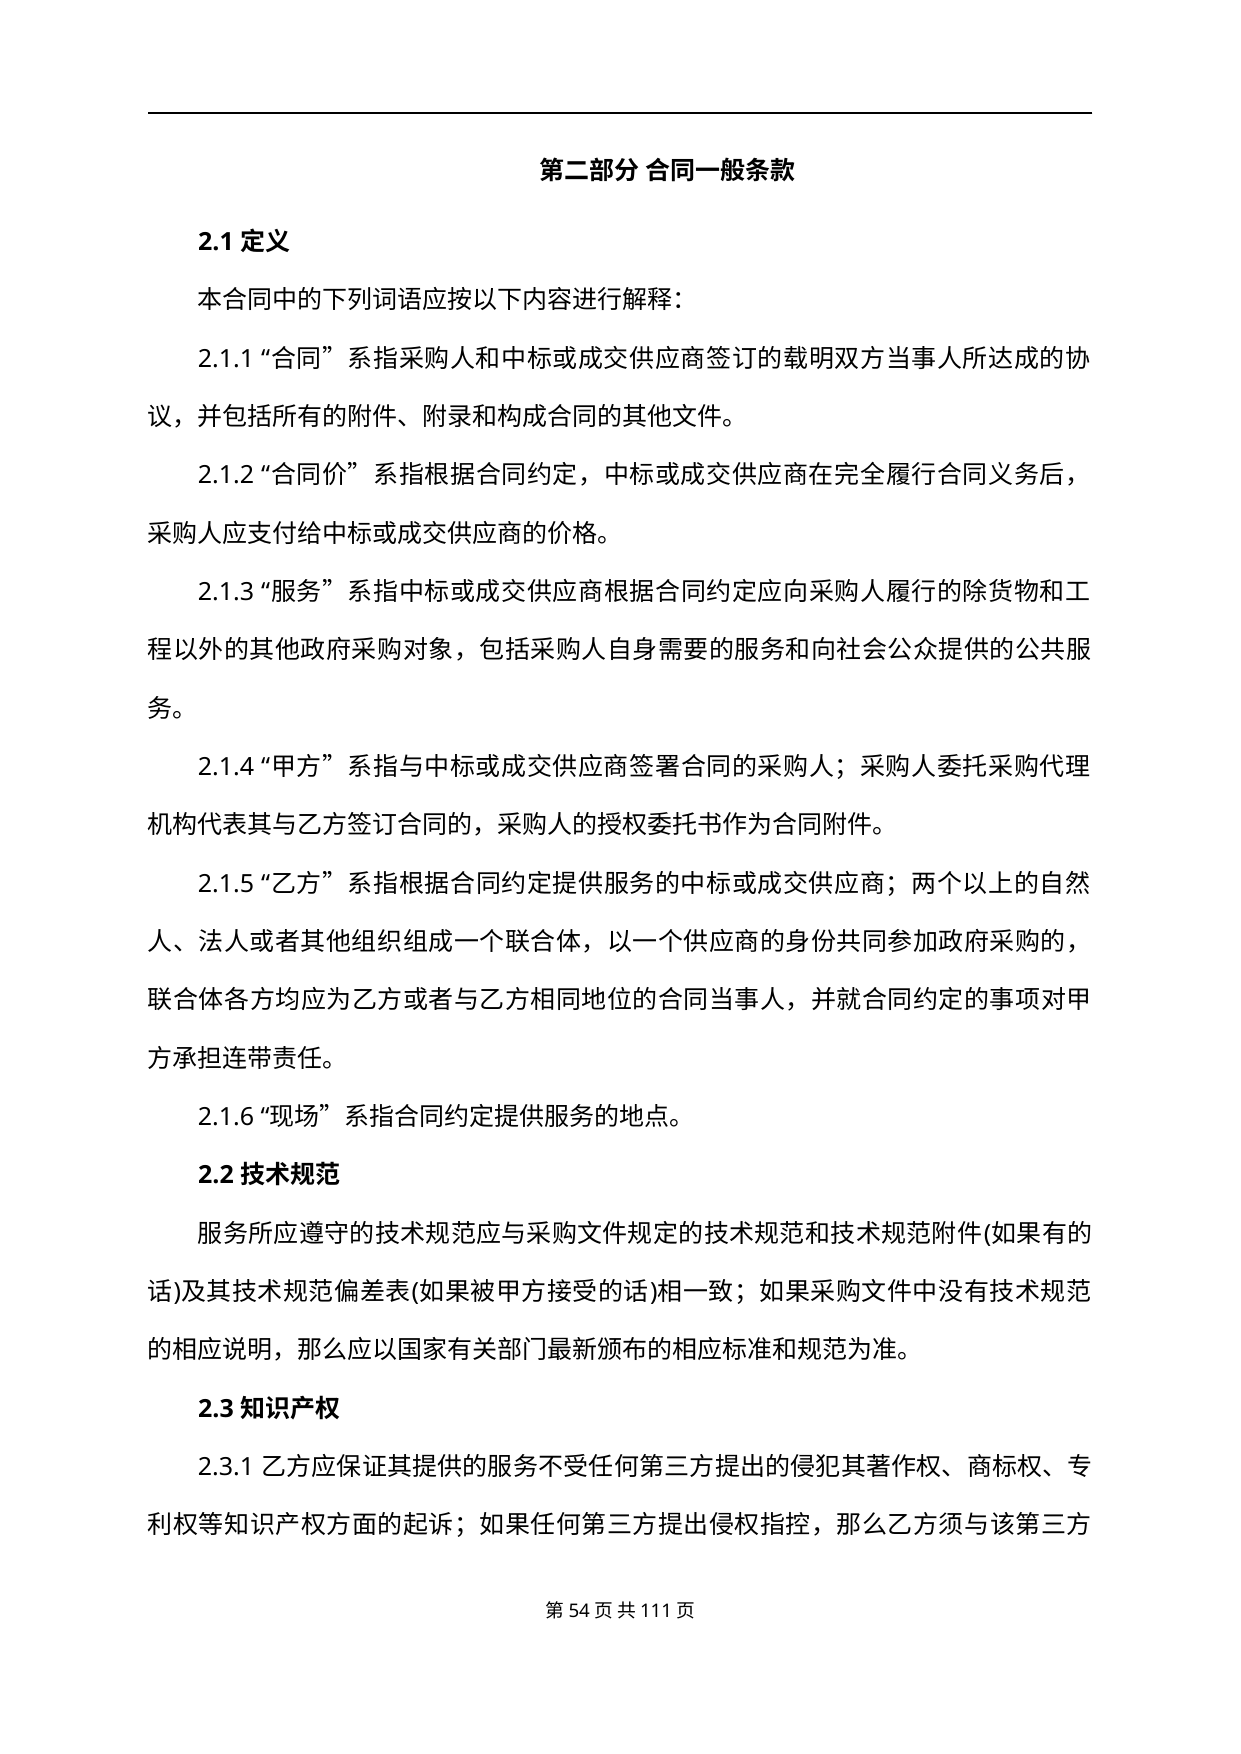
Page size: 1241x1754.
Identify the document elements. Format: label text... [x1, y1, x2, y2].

text 服务所应遵守的技术规范应与采购文件规定的技术规范和技术规范附件(如果有的话)及其技术规范偏差表(如果被甲方接受的话)相一致；如果采购文件中没有技术规范的相应说明，那么应以国家有关部门最新颁布的相应标准和规范为准。 [148, 1195, 1092, 1370]
text 2.1.1 “合同”系指采购人和中标或成交供应商签订的载明双方当事人所达成的协议，并包括所有的附件、附录和构成合同的其他文件。 [148, 320, 1092, 437]
text 2.3 知识产权 [148, 1370, 1092, 1429]
text 2.1.4 “甲方”系指与中标或成交供应商签署合同的采购人；采购人委托采购代理机构代表其与乙方签订合同的，采购人的授权委托书作为合同附件。 [148, 729, 1092, 845]
text 2.1 定义 [148, 204, 1092, 262]
text 第二部分 合同一般条款 [191, 133, 1092, 191]
text 本合同中的下列词语应按以下内容进行解释： [148, 262, 1092, 320]
text 2.1.3 “服务”系指中标或成交供应商根据合同约定应向采购人履行的除货物和工程以外的其他政府采购对象，包括采购人自身需要的服务和向社会公众提供的公共服务。 [148, 554, 1092, 729]
text 2.2 技术规范 [148, 1137, 1092, 1195]
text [148, 1429, 1092, 1545]
text 2.1.5 “乙方”系指根据合同约定提供服务的中标或成交供应商；两个以上的自然人、法人或者其他组织组成一个联合体，以一个供应商的身份共同参加政府采购的，联合体各方均应为乙方或者与乙方相同地位的合同当事人，并就合同约定的事项对甲方承担连带责任。 [148, 845, 1092, 1079]
text 2.1.2 “合同价”系指根据合同约定，中标或成交供应商在完全履行合同义务后，采购人应支付给中标或成交供应商的价格。 [148, 437, 1092, 554]
text 2.1.6 “现场”系指合同约定提供服务的地点。 [148, 1079, 1092, 1137]
